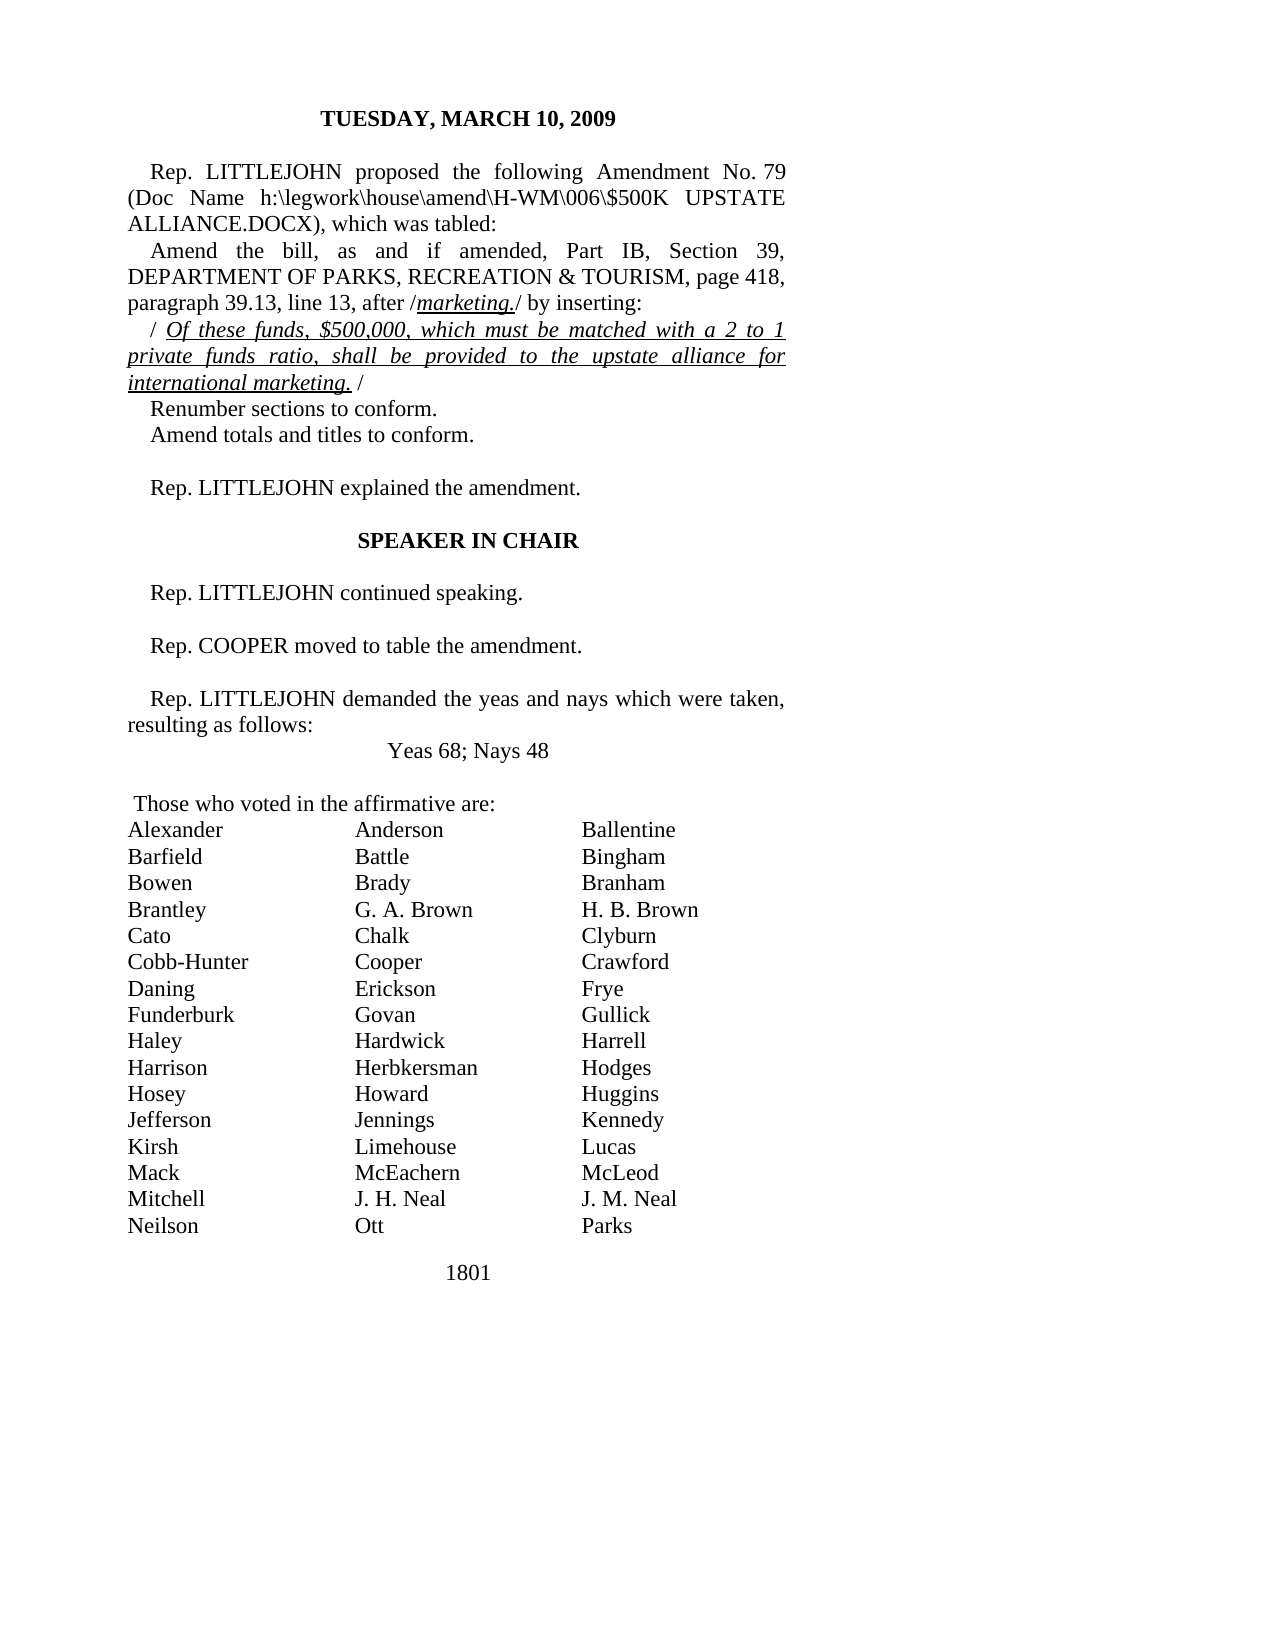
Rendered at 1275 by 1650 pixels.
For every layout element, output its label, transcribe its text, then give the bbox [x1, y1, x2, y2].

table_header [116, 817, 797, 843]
text Rep. LITTLEJOHN proposed the following Amendment No. 79 (Doc Name h:\legwork\house\amend\H-WM\006\$500K UPSTATE ALLIANCE.DOCX), which was tabled: [127, 158, 786, 237]
text Those who voted in the affirmative are: [127, 790, 786, 817]
text / Of these funds, $500,000, which must be matched with a 2 to 1 private funds ratio, shall be provided to the upstate alliance for international marketing. / [127, 366, 786, 395]
text SPEAKER IN CHAIR [127, 527, 786, 553]
text Rep. LITTLEJOHN explained the amendment. [127, 474, 786, 500]
text Rep. LITTLEJOHN demanded the yeas and nays which were taken, resulting as follows: [127, 685, 786, 737]
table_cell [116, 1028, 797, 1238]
text Yeas 68; Nays 48 [127, 737, 786, 764]
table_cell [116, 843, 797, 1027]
text Amend totals and titles to conform. [127, 421, 786, 448]
text Rep. COOPER moved to table the amendment. [127, 632, 786, 658]
text Rep. LITTLEJOHN continued speaking. [127, 579, 786, 606]
text / Of these funds, $500,000, which must be matched with a 2 to 1 private funds ratio, shall be provided to the upstate alliance for international marketing. / [127, 316, 786, 365]
text Renumber sections to conform. [127, 395, 786, 421]
text Amend the bill, as and if amended, Part IB, Section 39, DEPARTMENT OF PARKS, RECREATION & TOURISM, page 418, paragraph 39.13, line 13, after /marketing./ by inserting: [127, 237, 786, 316]
